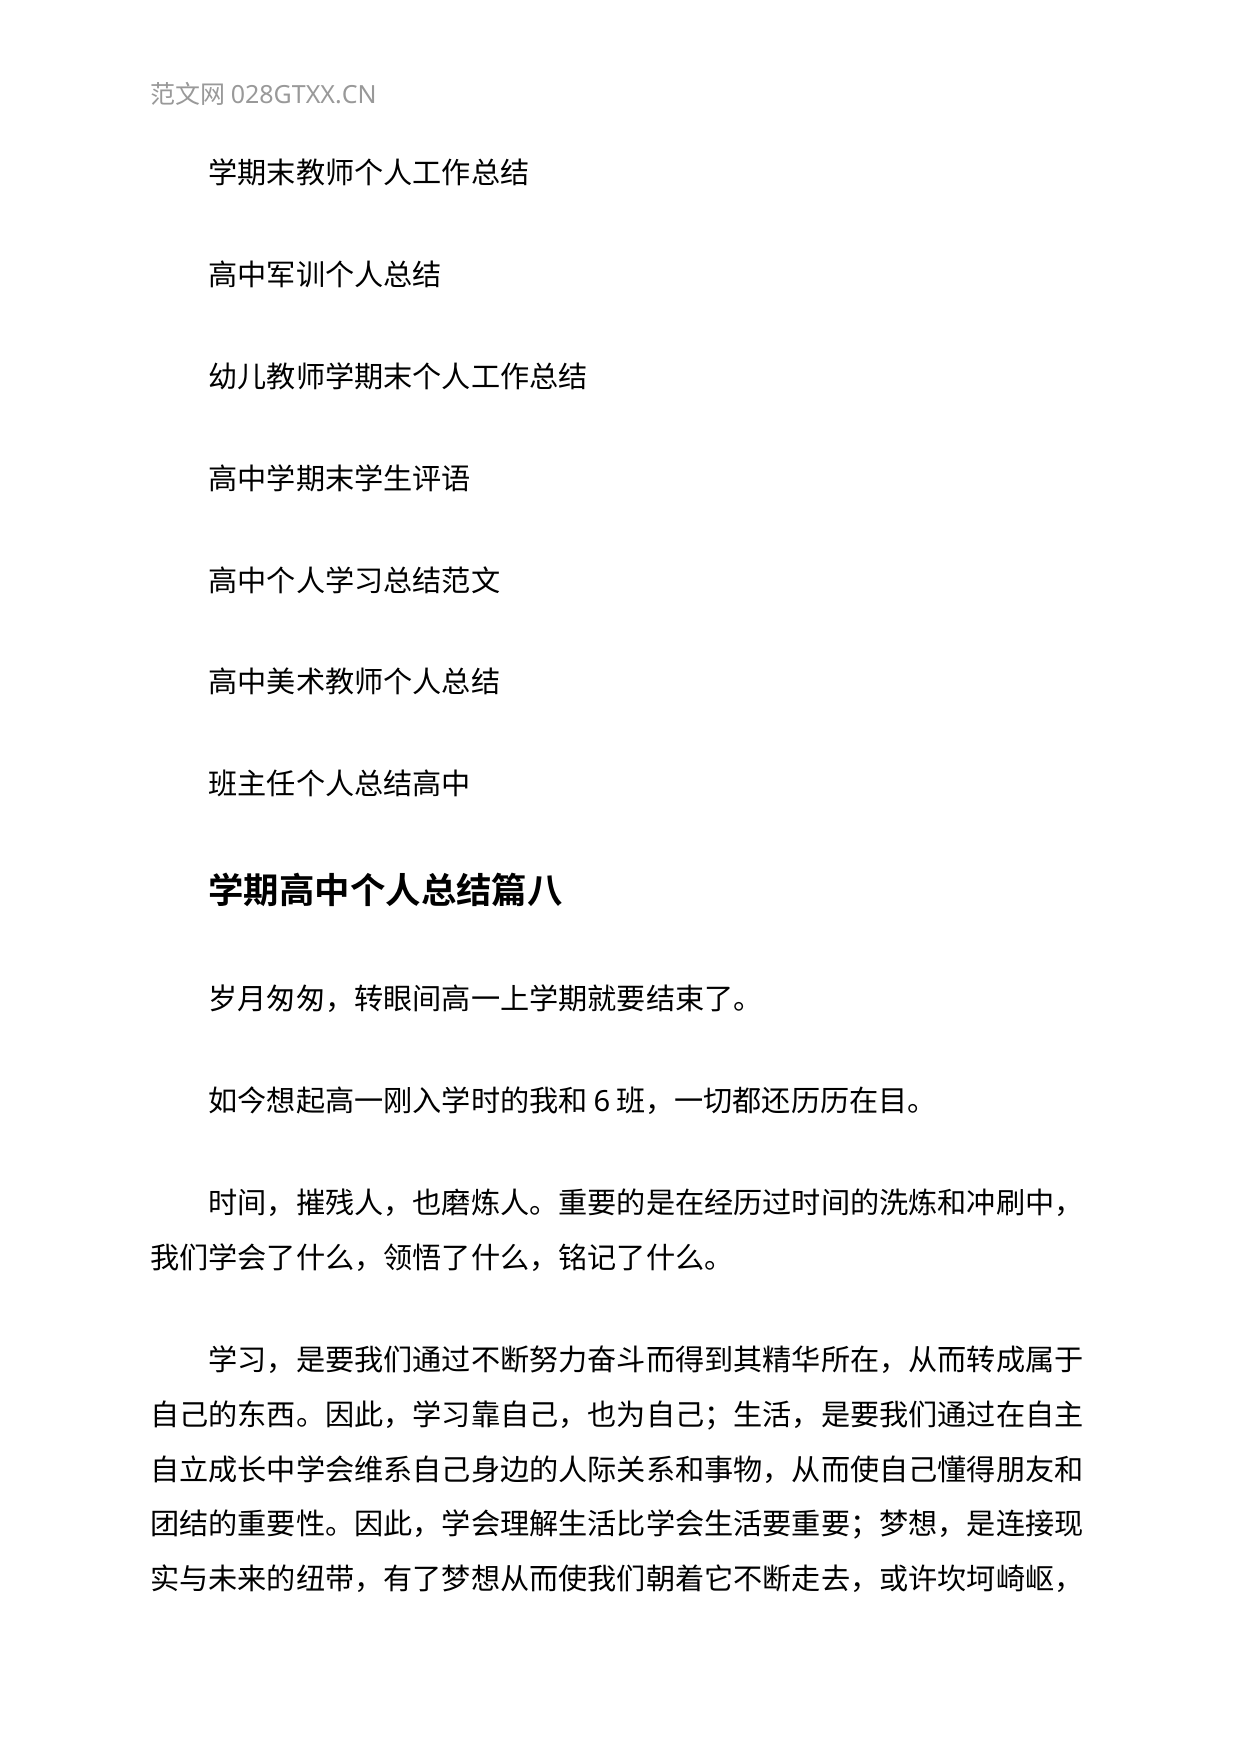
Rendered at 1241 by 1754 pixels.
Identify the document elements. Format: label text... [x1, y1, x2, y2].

text 学期高中个人总结篇八 [150, 862, 1090, 914]
text 幼儿教师学期末个人工作总结 [150, 353, 1090, 396]
text 班主任个人总结高中 [150, 761, 1090, 803]
text 岁月匆匆，转眼间高一上学期就要结束了。 [150, 976, 1090, 1018]
text 学期末教师个人工作总结 [150, 150, 1090, 192]
text 高中个人学习总结范文 [150, 557, 1090, 599]
text 时间，摧残人，也磨炼人。重要的是在经历过时间的洗炼和冲刷中，我们学会了什么，领悟了什么，铭记了什么。 [150, 1179, 1090, 1277]
text 高中军训个人总结 [150, 252, 1090, 294]
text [150, 1336, 1090, 1598]
text 高中学期末学生评语 [150, 455, 1090, 498]
text 高中美术教师个人总结 [150, 659, 1090, 701]
text 如今想起高一刚入学时的我和6班，一切都还历历在目。 [150, 1078, 1090, 1120]
